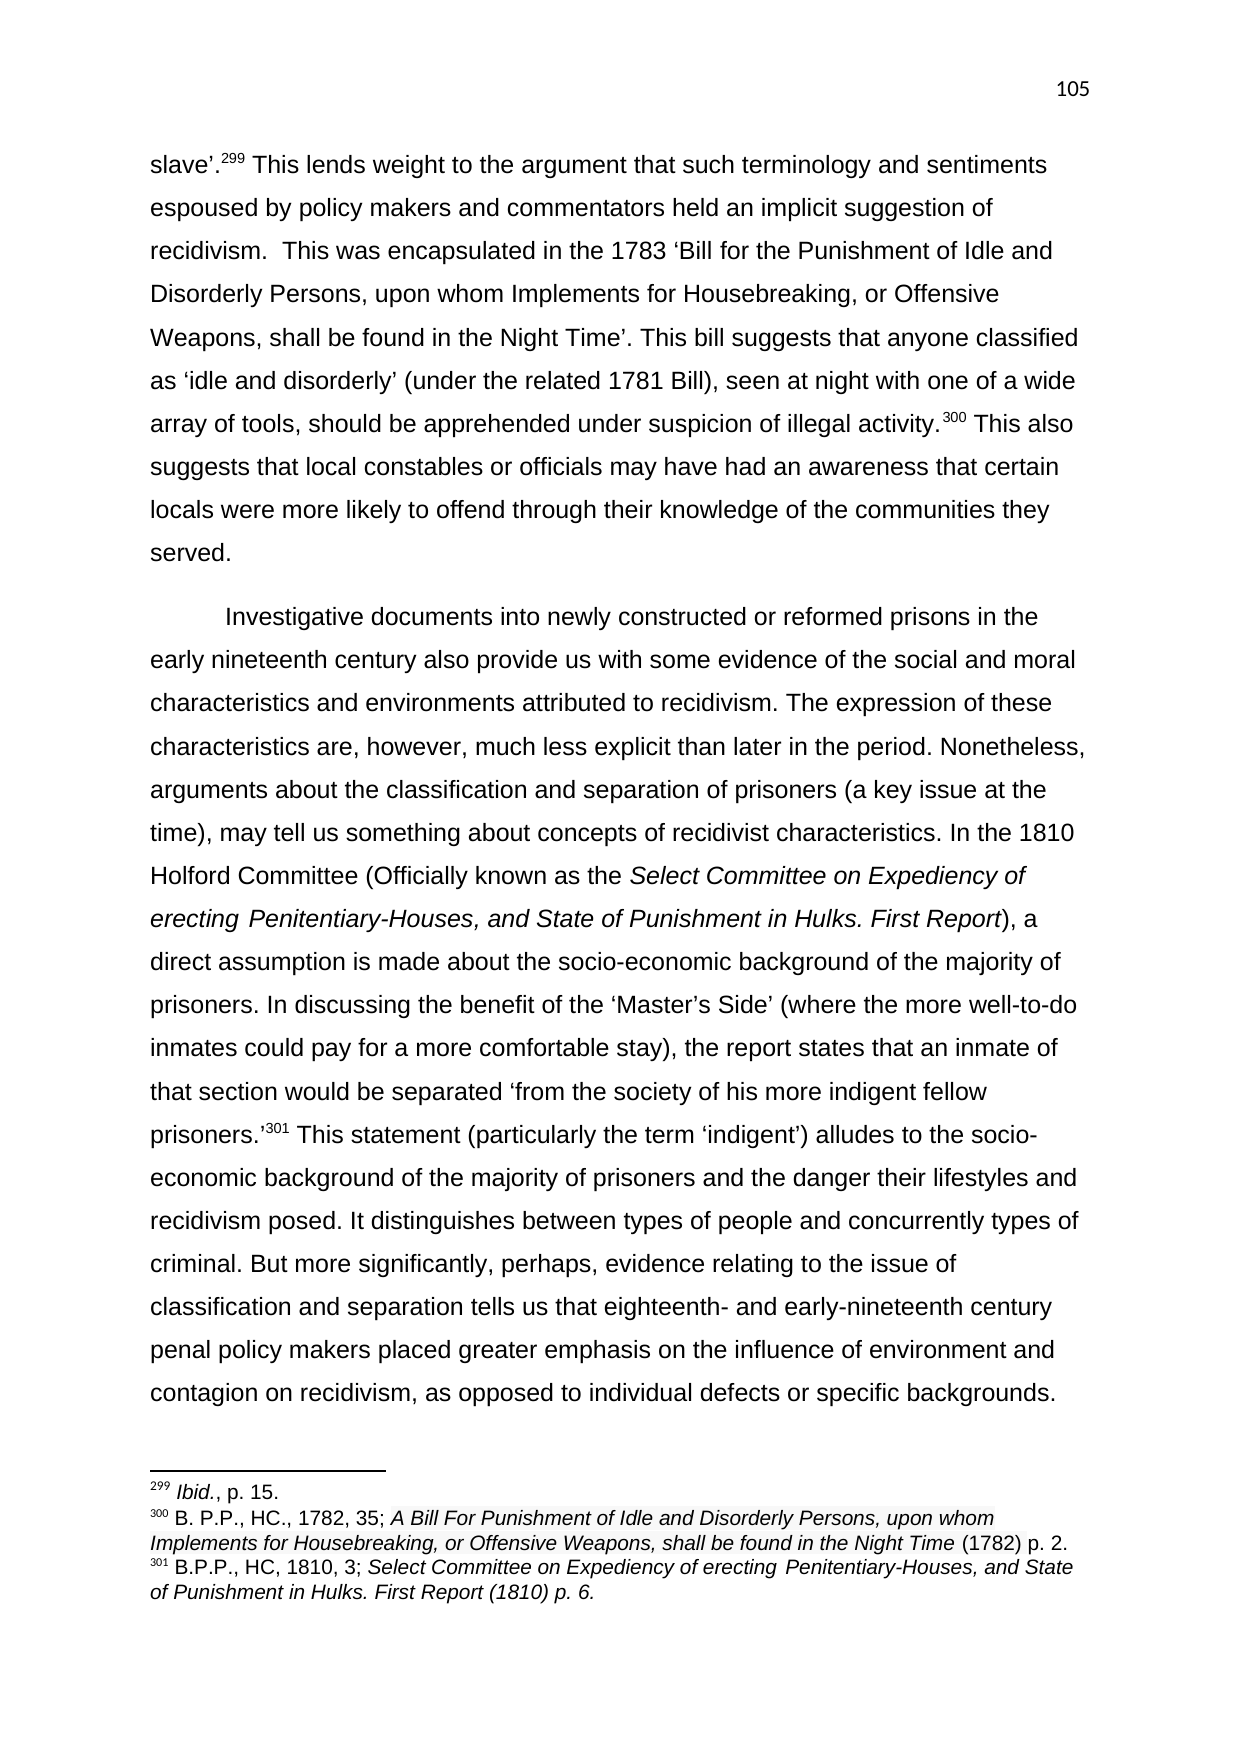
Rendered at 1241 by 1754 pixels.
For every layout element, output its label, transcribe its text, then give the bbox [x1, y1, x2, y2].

text Investigative documents into newly constructed or reformed prisons in the early nineteenth century also provide us with some evidence of the social and moral characteristics and environments attributed to recidivism. The expression of these characteristics are, however, much less explicit than later in the period. Nonetheless, arguments about the classification and separation of prisoners (a key issue at the time), may tell us something about concepts of recidivist characteristics. In the 1810 Holford Committee (Officially known as the Select Committee on Expediency of erecting Penitentiary-Houses, and State of Punishment in Hulks. First Report), a direct assumption is made about the socio-economic background of the majority of prisoners. In discussing the benefit of the ‘Master’s Side’ (where the more well-to-do inmates could pay for a more comfortable stay), the report states that an inmate of that section would be separated ‘from the society of his more indigent fellow prisoners.’ This statement (particularly the term ‘indigent’) alludes to the socio-economic background of the majority of prisoners and the danger their lifestyles and recidivism posed. It distinguishes between types of people and concurrently types of criminal. But more significantly, perhaps, evidence relating to the issue of classification and separation tells us that eighteenth- and early-nineteenth century penal policy makers placed greater emphasis on the influence of environment and contagion on recidivism, as opposed to individual defects or specific backgrounds. [150, 602, 1090, 1407]
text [150, 150, 1090, 567]
